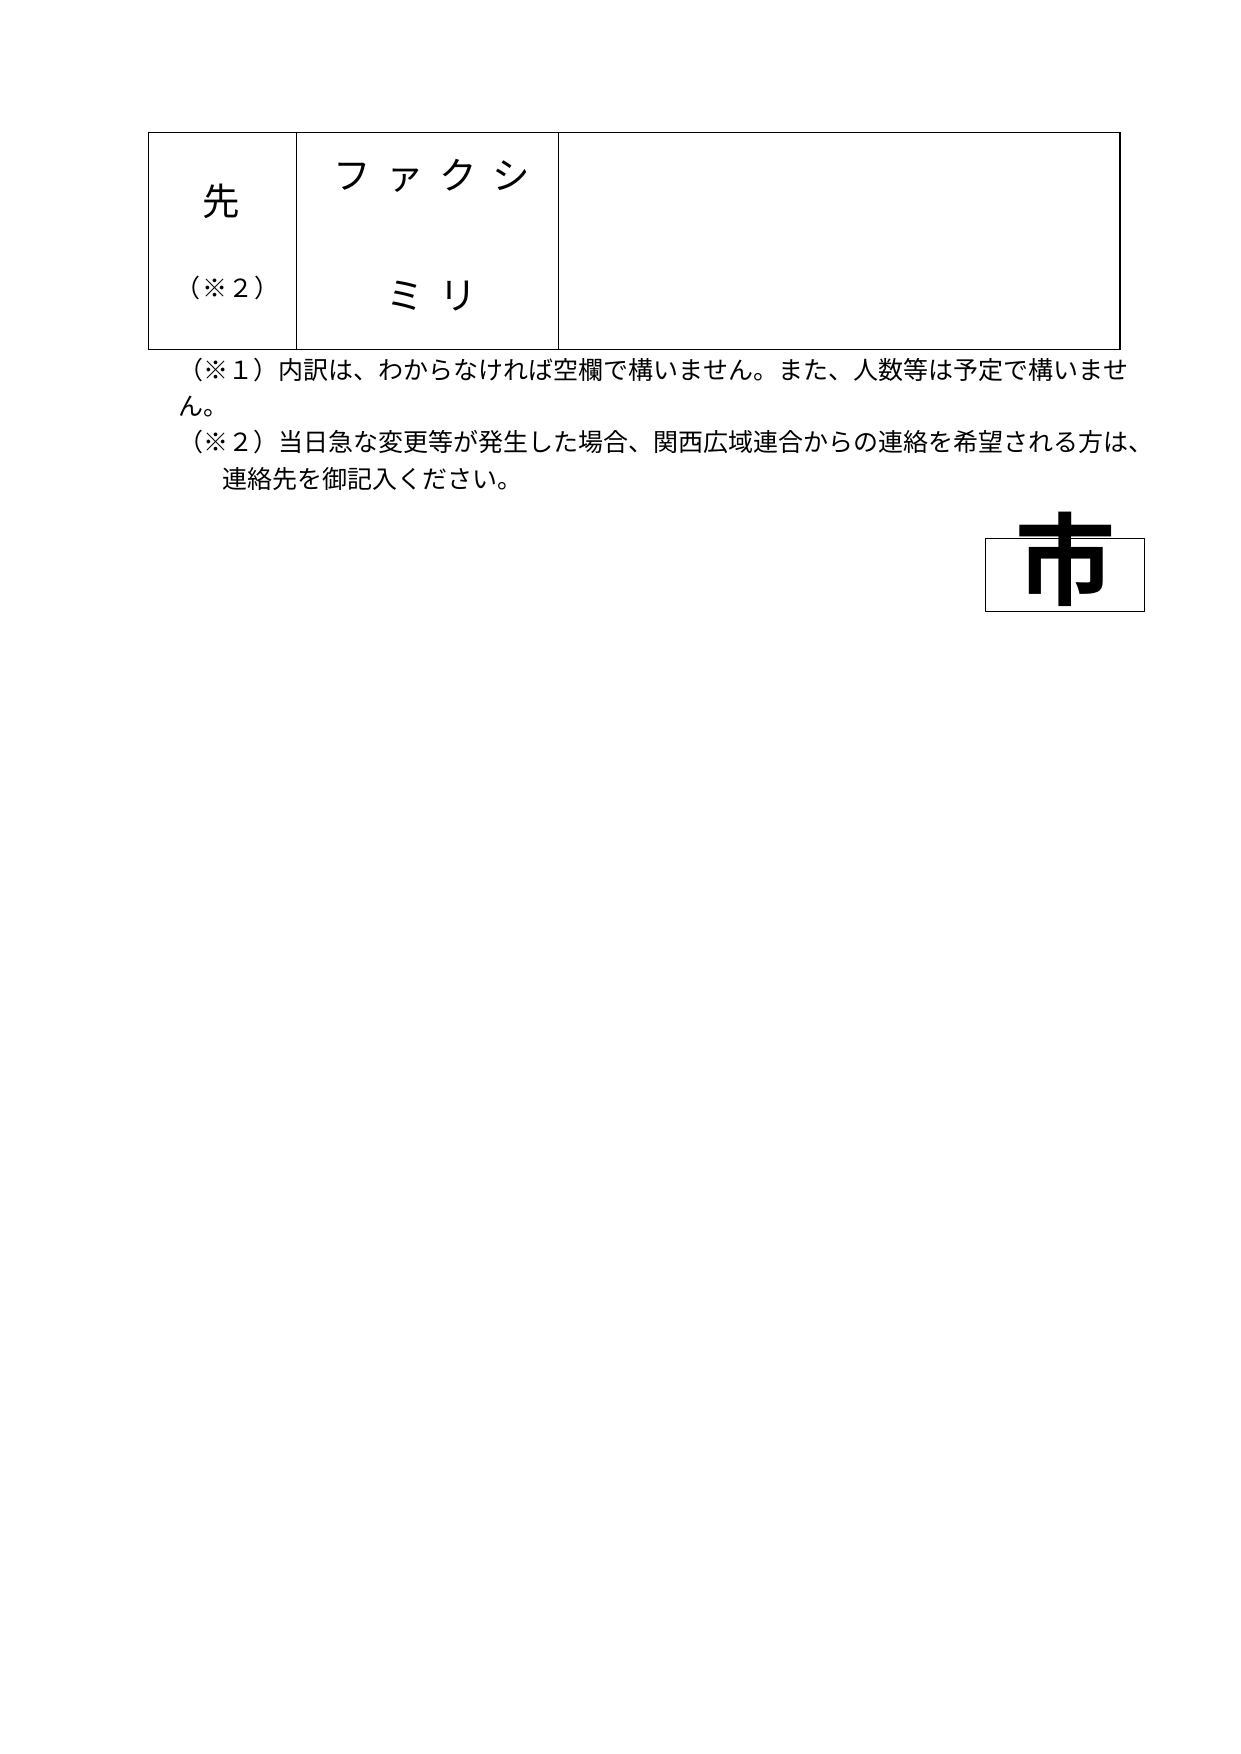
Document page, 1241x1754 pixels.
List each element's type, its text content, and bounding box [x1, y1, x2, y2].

table_cell ファクシミリ [297, 133, 558, 349]
table_cell [559, 133, 1119, 349]
text （※２）当日急な変更等が発生した場合、関西広域連合からの連絡を希望される方は、連絡先を御記入ください。 [178, 423, 1151, 495]
table_cell 連絡先 （※２） [149, 133, 296, 349]
text （※１）内訳は、わからなければ空欄で構いません。また、人数等は予定で構いません。 [178, 350, 1151, 423]
